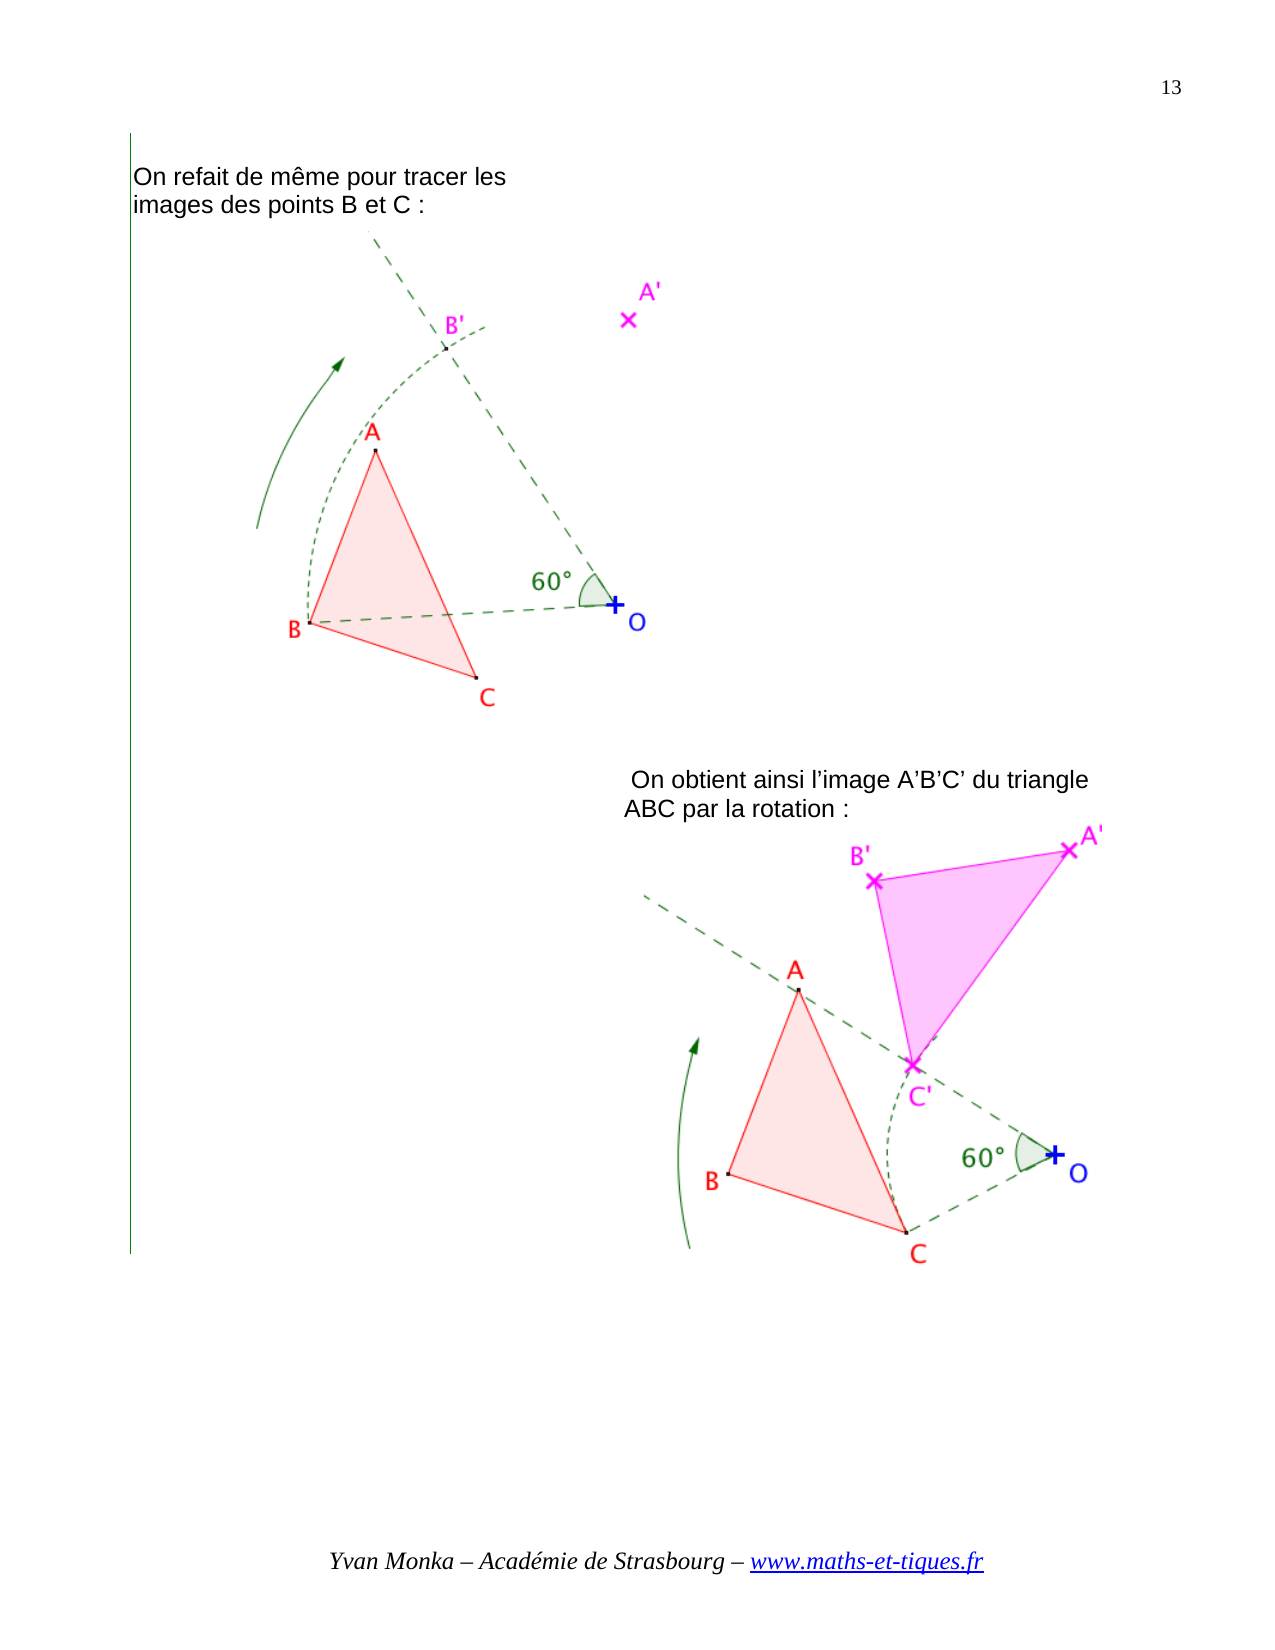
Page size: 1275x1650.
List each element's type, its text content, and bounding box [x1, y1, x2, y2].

text On refait de même pour tracer les [131, 162, 1176, 190]
picture [643, 823, 1102, 1269]
text On obtient ainsi l’image A’B’C’ du triangle [131, 765, 1176, 794]
text ABC par la rotation : [131, 794, 1176, 823]
text images des points B et C : [131, 190, 1176, 219]
picture [236, 231, 664, 742]
